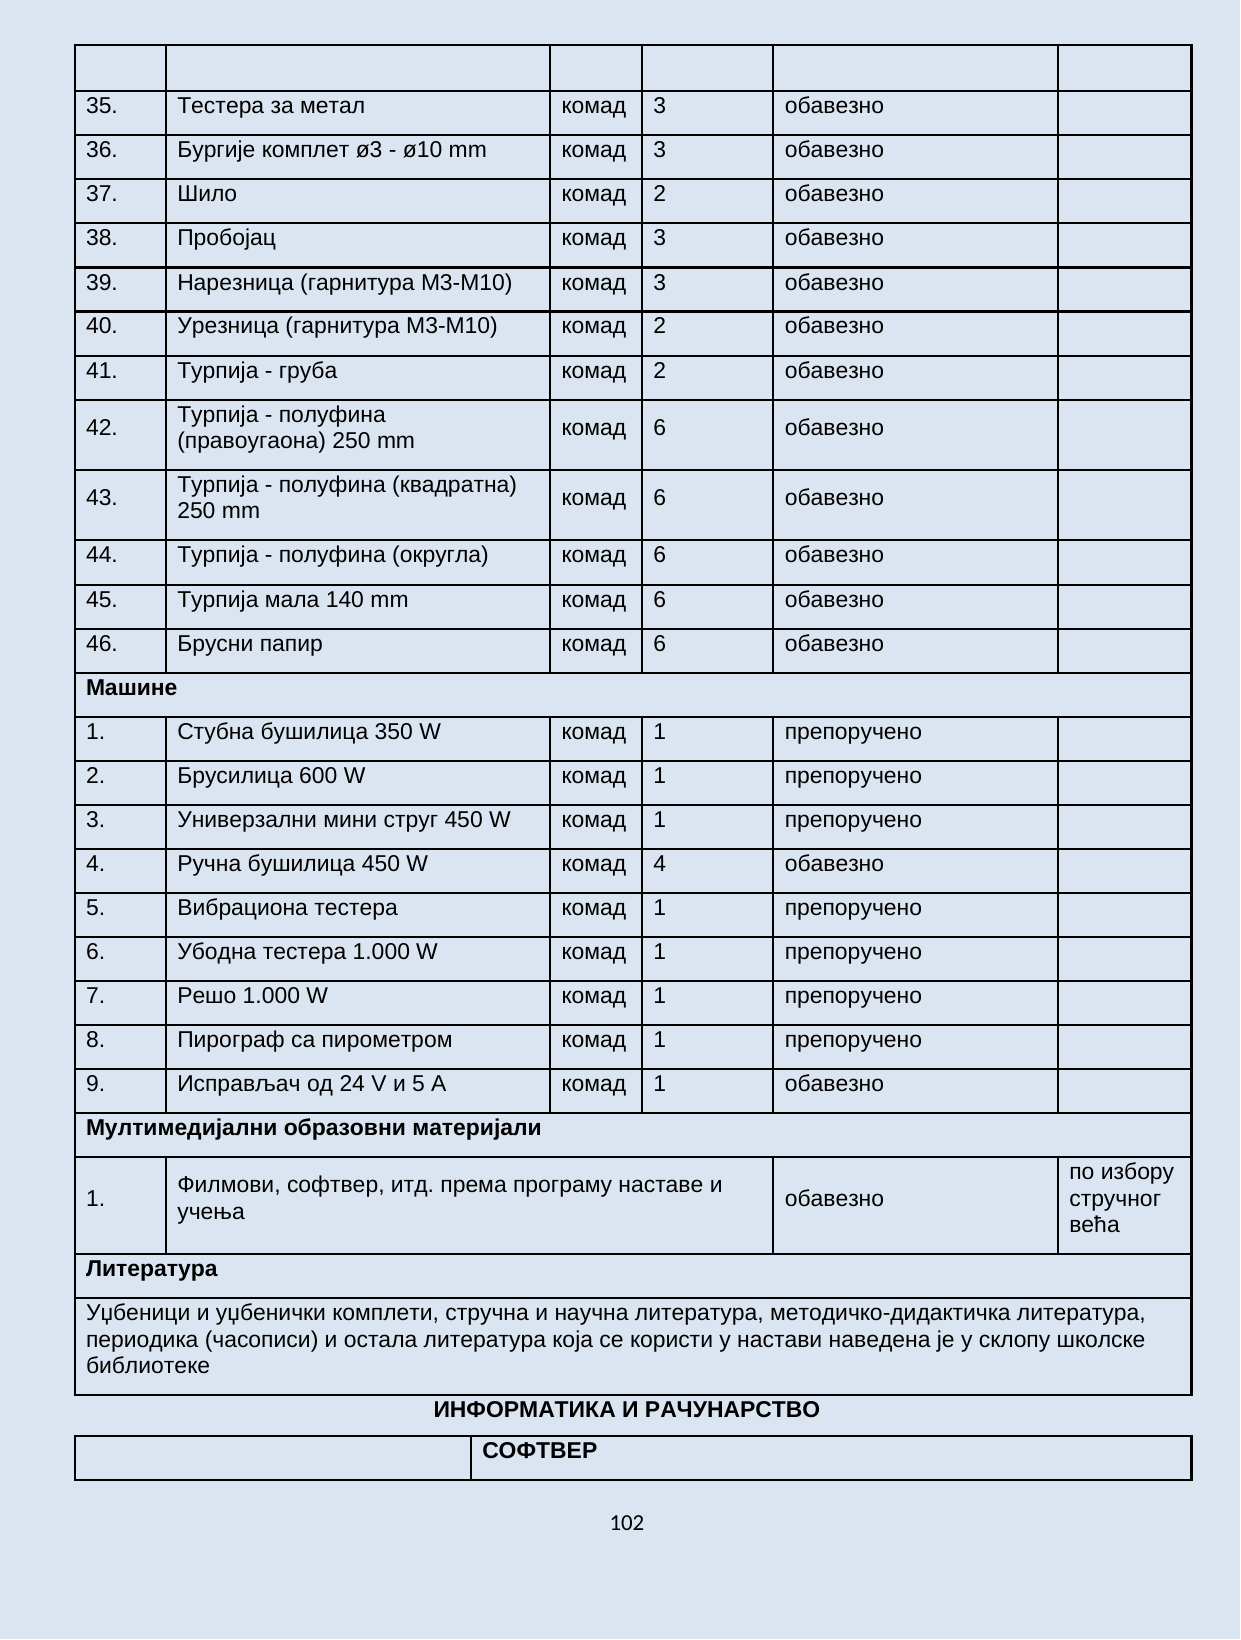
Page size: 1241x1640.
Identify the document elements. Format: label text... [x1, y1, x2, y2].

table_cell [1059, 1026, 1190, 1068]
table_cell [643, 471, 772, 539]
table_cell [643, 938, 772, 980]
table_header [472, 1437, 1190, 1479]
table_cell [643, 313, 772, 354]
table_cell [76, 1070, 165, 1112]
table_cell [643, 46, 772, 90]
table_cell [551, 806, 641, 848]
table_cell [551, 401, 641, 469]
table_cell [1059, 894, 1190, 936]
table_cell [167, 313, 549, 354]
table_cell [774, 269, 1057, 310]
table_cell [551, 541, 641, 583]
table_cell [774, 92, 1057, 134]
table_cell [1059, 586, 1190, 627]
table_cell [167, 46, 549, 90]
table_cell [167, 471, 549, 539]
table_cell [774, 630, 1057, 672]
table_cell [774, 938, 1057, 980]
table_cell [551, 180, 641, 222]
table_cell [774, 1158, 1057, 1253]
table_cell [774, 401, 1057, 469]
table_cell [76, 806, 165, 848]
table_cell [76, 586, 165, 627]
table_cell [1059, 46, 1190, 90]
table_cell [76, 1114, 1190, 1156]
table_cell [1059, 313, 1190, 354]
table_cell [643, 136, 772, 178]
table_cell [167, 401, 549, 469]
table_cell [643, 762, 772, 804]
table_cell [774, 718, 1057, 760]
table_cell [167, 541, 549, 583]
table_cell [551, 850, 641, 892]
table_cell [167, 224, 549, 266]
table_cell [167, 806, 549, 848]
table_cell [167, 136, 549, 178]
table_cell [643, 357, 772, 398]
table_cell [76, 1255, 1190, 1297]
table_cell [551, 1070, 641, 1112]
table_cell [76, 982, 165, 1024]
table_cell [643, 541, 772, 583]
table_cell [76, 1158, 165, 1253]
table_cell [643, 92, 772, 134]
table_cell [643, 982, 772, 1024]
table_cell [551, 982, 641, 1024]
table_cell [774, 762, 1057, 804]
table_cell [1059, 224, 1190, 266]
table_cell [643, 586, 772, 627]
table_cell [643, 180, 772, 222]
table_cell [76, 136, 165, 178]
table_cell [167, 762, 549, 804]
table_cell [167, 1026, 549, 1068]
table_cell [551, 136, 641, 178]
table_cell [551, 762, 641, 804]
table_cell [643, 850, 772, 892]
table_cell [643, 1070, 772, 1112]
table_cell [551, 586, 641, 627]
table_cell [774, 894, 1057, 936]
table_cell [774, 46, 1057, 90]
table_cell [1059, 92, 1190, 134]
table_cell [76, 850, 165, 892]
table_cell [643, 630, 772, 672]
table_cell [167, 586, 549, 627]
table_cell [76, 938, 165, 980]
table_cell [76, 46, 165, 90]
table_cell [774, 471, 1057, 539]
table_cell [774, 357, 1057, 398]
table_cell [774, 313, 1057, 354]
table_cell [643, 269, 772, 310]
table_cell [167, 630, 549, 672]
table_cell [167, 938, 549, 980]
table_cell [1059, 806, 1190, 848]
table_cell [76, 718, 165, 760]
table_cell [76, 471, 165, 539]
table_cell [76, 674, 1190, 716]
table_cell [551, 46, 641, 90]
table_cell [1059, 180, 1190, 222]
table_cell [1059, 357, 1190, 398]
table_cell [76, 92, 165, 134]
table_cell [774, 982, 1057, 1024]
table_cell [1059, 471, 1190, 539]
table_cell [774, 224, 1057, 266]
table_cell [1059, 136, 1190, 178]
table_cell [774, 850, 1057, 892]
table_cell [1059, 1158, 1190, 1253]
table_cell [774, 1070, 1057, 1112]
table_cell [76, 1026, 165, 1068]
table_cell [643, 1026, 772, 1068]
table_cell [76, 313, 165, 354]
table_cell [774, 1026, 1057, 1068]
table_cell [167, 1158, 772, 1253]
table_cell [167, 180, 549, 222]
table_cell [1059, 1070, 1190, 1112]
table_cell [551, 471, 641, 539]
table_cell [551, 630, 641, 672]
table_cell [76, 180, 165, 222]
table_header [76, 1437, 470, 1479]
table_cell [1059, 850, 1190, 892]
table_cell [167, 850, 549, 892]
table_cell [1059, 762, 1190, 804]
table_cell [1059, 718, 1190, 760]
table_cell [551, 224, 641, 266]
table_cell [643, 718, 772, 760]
text ИНФОРМАТИКА И РАЧУНАРСТВО [74, 1396, 1180, 1422]
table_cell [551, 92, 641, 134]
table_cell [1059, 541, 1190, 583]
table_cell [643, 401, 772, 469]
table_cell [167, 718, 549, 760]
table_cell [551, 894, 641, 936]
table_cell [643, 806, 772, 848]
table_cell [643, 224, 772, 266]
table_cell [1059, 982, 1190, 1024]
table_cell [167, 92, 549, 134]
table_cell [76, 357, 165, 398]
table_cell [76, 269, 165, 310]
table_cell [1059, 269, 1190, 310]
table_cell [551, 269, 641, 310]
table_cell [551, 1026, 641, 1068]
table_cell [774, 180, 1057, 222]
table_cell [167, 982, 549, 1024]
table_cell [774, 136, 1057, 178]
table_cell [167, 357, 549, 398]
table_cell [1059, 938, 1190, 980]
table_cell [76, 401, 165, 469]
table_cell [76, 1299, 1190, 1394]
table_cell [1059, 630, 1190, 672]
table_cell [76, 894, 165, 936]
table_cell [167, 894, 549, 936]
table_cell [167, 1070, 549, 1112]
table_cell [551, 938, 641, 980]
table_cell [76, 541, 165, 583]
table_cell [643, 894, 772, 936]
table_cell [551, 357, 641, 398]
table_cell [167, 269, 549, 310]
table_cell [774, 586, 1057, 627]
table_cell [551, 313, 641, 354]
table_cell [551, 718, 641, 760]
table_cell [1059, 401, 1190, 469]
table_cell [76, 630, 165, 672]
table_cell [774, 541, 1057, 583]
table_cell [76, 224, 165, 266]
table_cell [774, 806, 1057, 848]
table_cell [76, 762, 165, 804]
